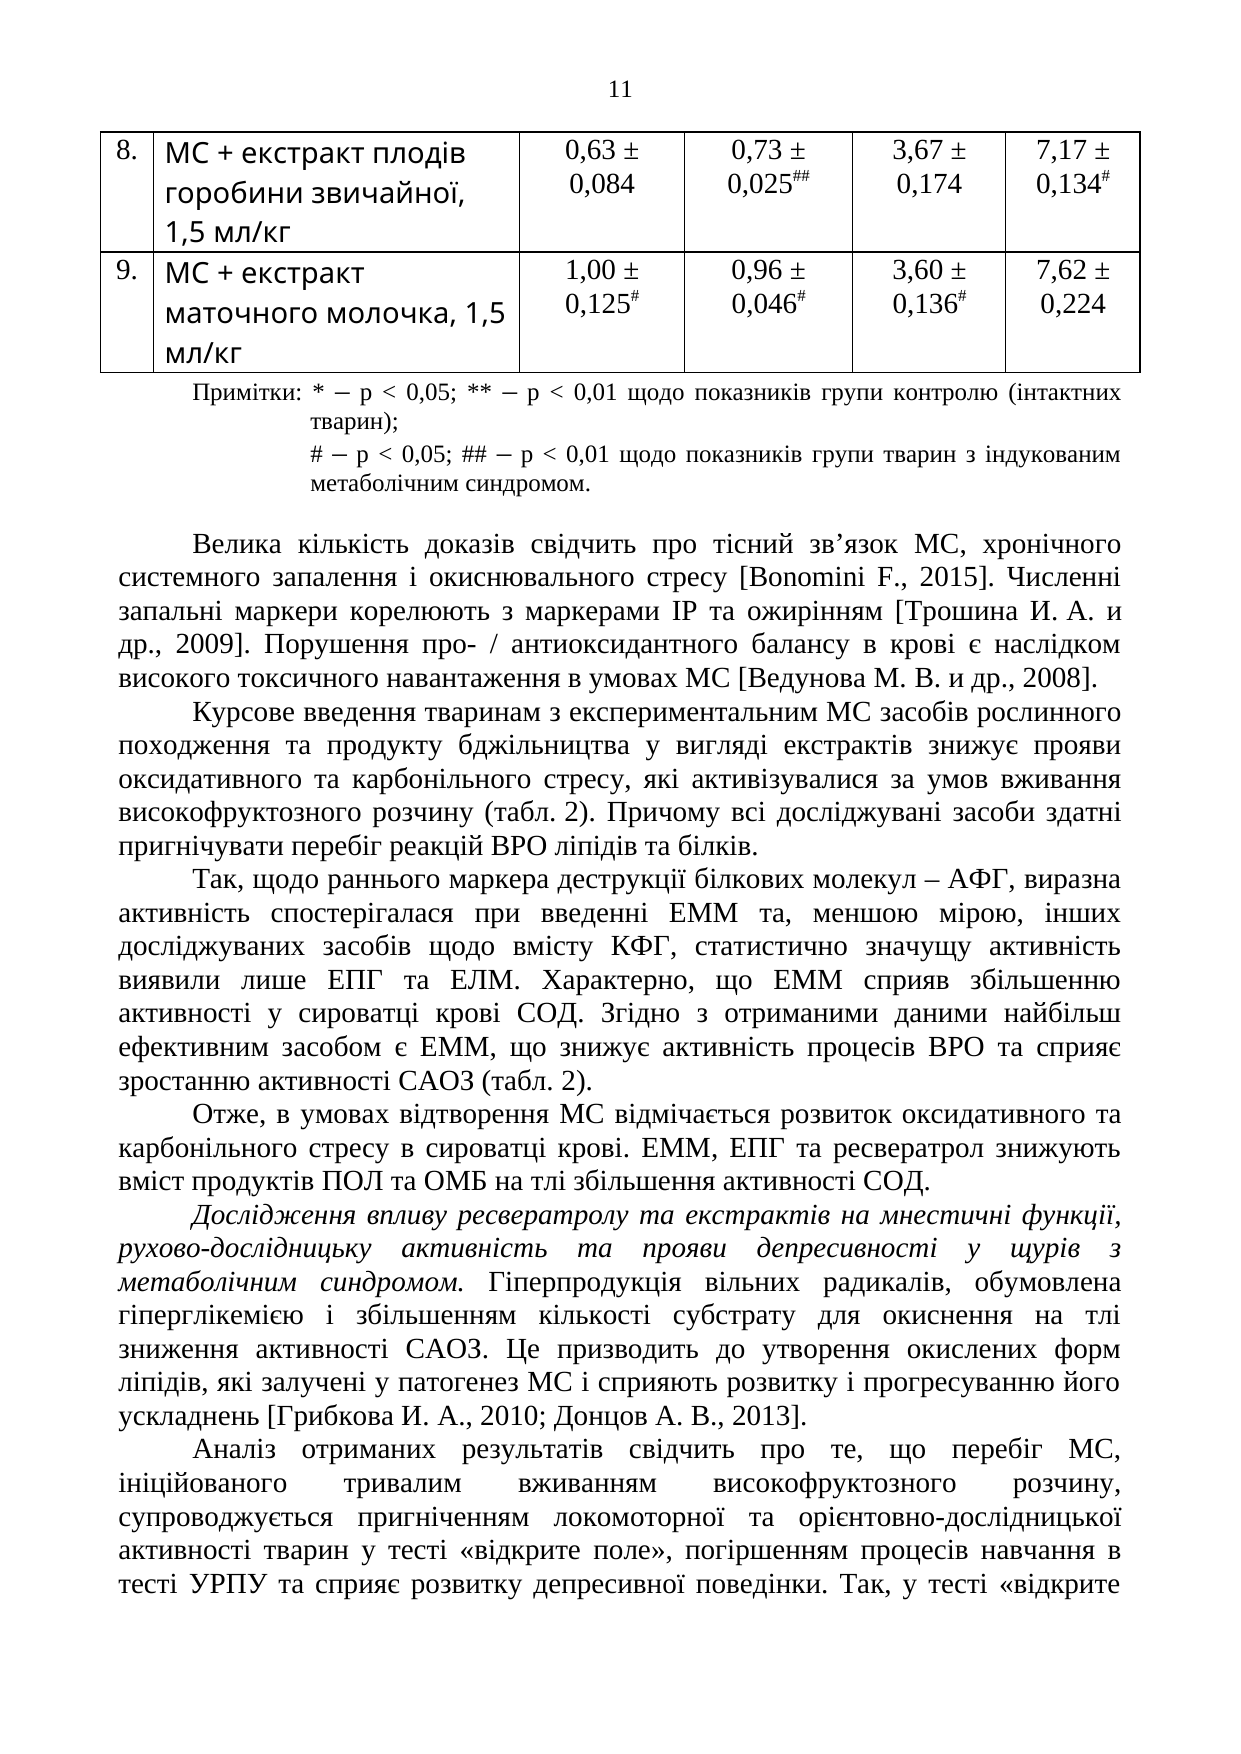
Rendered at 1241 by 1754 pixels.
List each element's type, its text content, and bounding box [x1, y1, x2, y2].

table_cell 0,63 ± 0,084 [520, 133, 684, 251]
table_cell 7,17 ± 0,134# [1006, 133, 1139, 251]
text Велика кількість доказів свідчить про тісний зв’язок МС, хронічного системного запалення і окиснювального стресу [Bonomini F., 2015]. Численні запальні маркери корелюють з маркерами ІР та ожирінням [Трошина И. А. и др., 2009]. Порушення про- / антиоксидантного балансу в крові є наслідком високого токсичного навантаження в умовах МС [Ведунова М. В. и др., 2008]. [118, 526, 1122, 694]
table_cell 1,00 ± 0,125# [520, 253, 684, 372]
table_cell МС + екстракт маточного молочка, 1,5 мл/кг [154, 253, 519, 372]
text Отже, в умовах відтворення МС відмічається розвиток оксидативного та карбонільного стресу в сироватці крові. ЕММ, ЕПГ та ресвератрол знижують вміст продуктів ПОЛ та ОМБ на тлі збільшення активності СОД. [118, 1096, 1122, 1197]
table_cell 8. [101, 133, 153, 251]
text Дослідження впливу ресвератролу та екстрактів на мнестичні функції, рухово-дослідницьку активність та прояви депресивності у щурів з метаболічним синдромом. Гіперпродукція вільних радикалів, обумовлена гіперглікемією і збільшенням кількості субстрату для окиснення на тлі зниження активності САОЗ. Це призводить до утворення окислених форм ліпідів, які залучені у патогенез МС і сприяють розвитку і прогресуванню його ускладнень [Грибкова И. А., 2010; Донцов А. В., 2013]. [118, 1197, 1122, 1432]
text Курсове введення тваринам з експериментальним МС засобів рослинного походження та продукту бджільництва у вигляді екстрактів знижує прояви оксидативного та карбонільного стресу, які активізувалися за умов вживання високофруктозного розчину (табл. 2). Причому всі досліджувані засоби здатні пригнічувати перебіг реакцій ВРО ліпідів та білків. [118, 694, 1122, 861]
table_cell 0,73 ± 0,025## [685, 133, 852, 251]
text Так, щодо раннього маркера деструкції білкових молекул – АФГ, виразна активність спостерігалася при введенні ЕММ та, меншою мірою, інших досліджуваних засобів щодо вмісту КФГ, статистично значущу активність виявили лише ЕПГ та ЕЛМ. Характерно, що ЕММ сприяв збільшенню активності у сироватці крові СОД. Згідно з отриманими даними найбільш ефективним засобом є ЕММ, що знижує активність процесів ВРО та сприяє зростанню активності САОЗ (табл. 2). [118, 861, 1122, 1096]
table_cell 7,62 ± 0,224 [1006, 253, 1139, 372]
table_cell 3,67 ± 0,174 [853, 133, 1005, 251]
text # – р < 0,05; ## – р < 0,01 щодо показників групи тварин з індукованим метаболічним синдромом. [310, 435, 1122, 497]
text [118, 1432, 1122, 1599]
table_cell 0,96 ± 0,046# [685, 253, 852, 372]
table_cell МС + екстракт плодів горобини звичайної, 1,5 мл/кг [154, 133, 519, 251]
table_cell 3,60 ± 0,136# [853, 253, 1005, 372]
text Примітки: * – р < 0,05; ** – р < 0,01 щодо показників групи контролю (інтактних тварин); [192, 373, 1122, 435]
table_cell 9. [101, 253, 153, 372]
